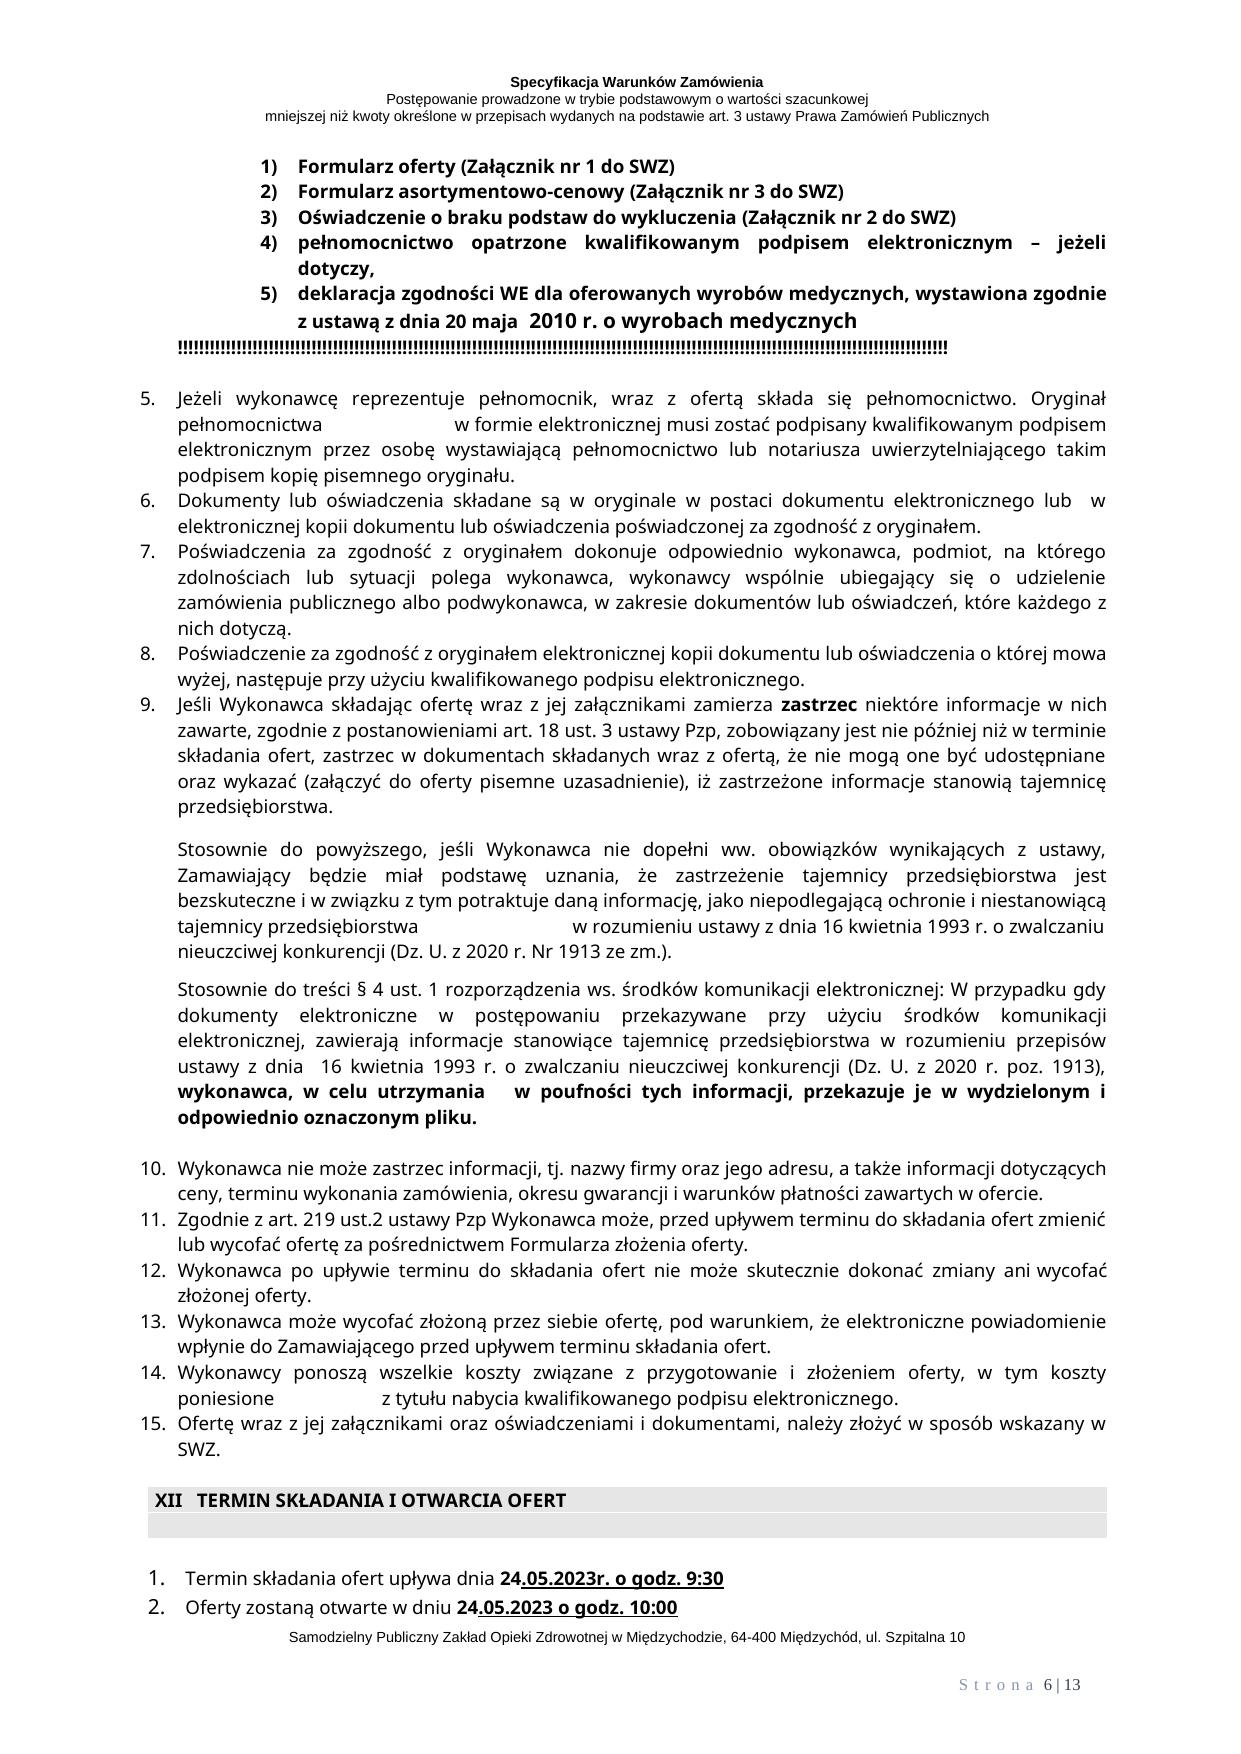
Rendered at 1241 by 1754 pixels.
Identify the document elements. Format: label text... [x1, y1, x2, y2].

table_header XII TERMIN SKŁADANIA I OTWARCIA OFERT [148, 1487, 1107, 1512]
list Wykonawca po upływie terminu do składania ofert nie może skutecznie dokonać zmiany ani wycofać złożonej oferty. [140, 1257, 1107, 1308]
list Formularz oferty (Załącznik nr 1 do SWZ) [260, 153, 1107, 178]
text Stosownie do treści § 4 ust. 1 rozporządzenia ws. środków komunikacji elektronicznej: W przypadku gdy dokumenty elektroniczne w postępowaniu przekazywane przy użyciu środków komunikacji elektronicznej, zawierają informacje stanowiące tajemnicę przedsiębiorstwa w rozumieniu przepisów ustawy z dnia 16 kwietnia 1993 r. o zwalczaniu nieuczciwej konkurencji (Dz. U. z 2020 r. poz. 1913), wykonawca, w celu utrzymania w poufności tych informacji, przekazuje je w wydzielonym i odpowiednio oznaczonym pliku. [177, 977, 1107, 1130]
list Poświadczenia za zgodność z oryginałem dokonuje odpowiednio wykonawca, podmiot, na którego zdolnościach lub sytuacji polega wykonawca, wykonawcy wspólnie ubiegający się o udzielenie zamówienia publicznego albo podwykonawca, w zakresie dokumentów lub oświadczeń, które każdego z nich dotyczą. [140, 539, 1107, 641]
list Oświadczenie o braku podstaw do wykluczenia (Załącznik nr 2 do SWZ) [260, 204, 1107, 229]
list Zgodnie z art. 219 ust.2 ustawy Pzp Wykonawca może, przed upływem terminu do składania ofert zmienić lub wycofać ofertę za pośrednictwem Formularza złożenia oferty. [140, 1206, 1107, 1257]
list Jeśli Wykonawca składając ofertę wraz z jej załącznikami zamierza zastrzec niektóre informacje w nich zawarte, zgodnie z postanowieniami art. 18 ust. 3 ustawy Pzp, zobowiązany jest nie później niż w terminie składania ofert, zastrzec w dokumentach składanych wraz z ofertą, że nie mogą one być udostępniane oraz wykazać (załączyć do oferty pisemne uzasadnienie), iż zastrzeżone informacje stanowią tajemnicę przedsiębiorstwa. [140, 692, 1107, 819]
list Ofertę wraz z jej załącznikami oraz oświadczeniami i dokumentami, należy złożyć w sposób wskazany w SWZ. [140, 1410, 1107, 1461]
text Stosownie do powyższego, jeśli Wykonawca nie dopełni ww. obowiązków wynikających z ustawy, Zamawiający będzie miał podstawę uznania, że zastrzeżenie tajemnicy przedsiębiorstwa jest bezskuteczne i w związku z tym potraktuje daną informację, jako niepodlegającą ochronie i niestanowiącą tajemnicy przedsiębiorstwa w rozumieniu ustawy z dnia 16 kwietnia 1993 r. o zwalczaniu nieuczciwej konkurencji (Dz. U. z 2020 r. Nr 1913 ze zm.). [177, 836, 1107, 964]
list Formularz asortymentowo-cenowy (Załącznik nr 3 do SWZ) [260, 178, 1107, 204]
list Oferty zostaną otwarte w dniu 24.05.2023 o godz. 10:00 [148, 1592, 1107, 1620]
list Poświadczenie za zgodność z oryginałem elektronicznej kopii dokumentu lub oświadczenia o której mowa wyżej, następuje przy użyciu kwalifikowanego podpisu elektronicznego. [140, 641, 1107, 692]
list Dokumenty lub oświadczenia składane są w oryginale w postaci dokumentu elektronicznego lub w elektronicznej kopii dokumentu lub oświadczenia poświadczonej za zgodność z oryginałem. [140, 488, 1107, 539]
list Wykonawca może wycofać złożoną przez siebie ofertę, pod warunkiem, że elektroniczne powiadomienie wpłynie do Zamawiającego przed upływem terminu składania ofert. [140, 1308, 1107, 1359]
list pełnomocnictwo opatrzone kwalifikowanym podpisem elektronicznym – jeżeli dotyczy, [260, 229, 1107, 281]
list Termin składania ofert upływa dnia 24.05.2023r. o godz. 9:30 [148, 1563, 1107, 1592]
list Wykonawcy ponoszą wszelkie koszty związane z przygotowanie i złożeniem oferty, w tym koszty poniesione z tytułu nabycia kwalifikowanego podpisu elektronicznego. [140, 1359, 1107, 1410]
list Wykonawca nie może zastrzec informacji, tj. nazwy firmy oraz jego adresu, a także informacji dotyczących ceny, terminu wykonania zamówienia, okresu gwarancji i warunków płatności zawartych w ofercie. [140, 1155, 1107, 1206]
text !!!!!!!!!!!!!!!!!!!!!!!!!!!!!!!!!!!!!!!!!!!!!!!!!!!!!!!!!!!!!!!!!!!!!!!!!!!!!!!!!!!!!!!!!!!!!!!!!!!!!!!!!!!!!!!!!!!!!!!!!!!!!!!!!!!!!!!!!!!!!!!! [177, 334, 1107, 360]
table_cell [148, 1513, 1107, 1538]
list Jeżeli wykonawcę reprezentuje pełnomocnik, wraz z ofertą składa się pełnomocnictwo. Oryginał pełnomocnictwa w formie elektronicznej musi zostać podpisany kwalifikowanym podpisem elektronicznym przez osobę wystawiającą pełnomocnictwo lub notariusza uwierzytelniającego takim podpisem kopię pisemnego oryginału. [140, 386, 1107, 488]
list deklaracja zgodności WE dla oferowanych wyrobów medycznych, wystawiona zgodnie z ustawą z dnia 20 maja 2010 r. o wyrobach medycznych [260, 281, 1107, 334]
